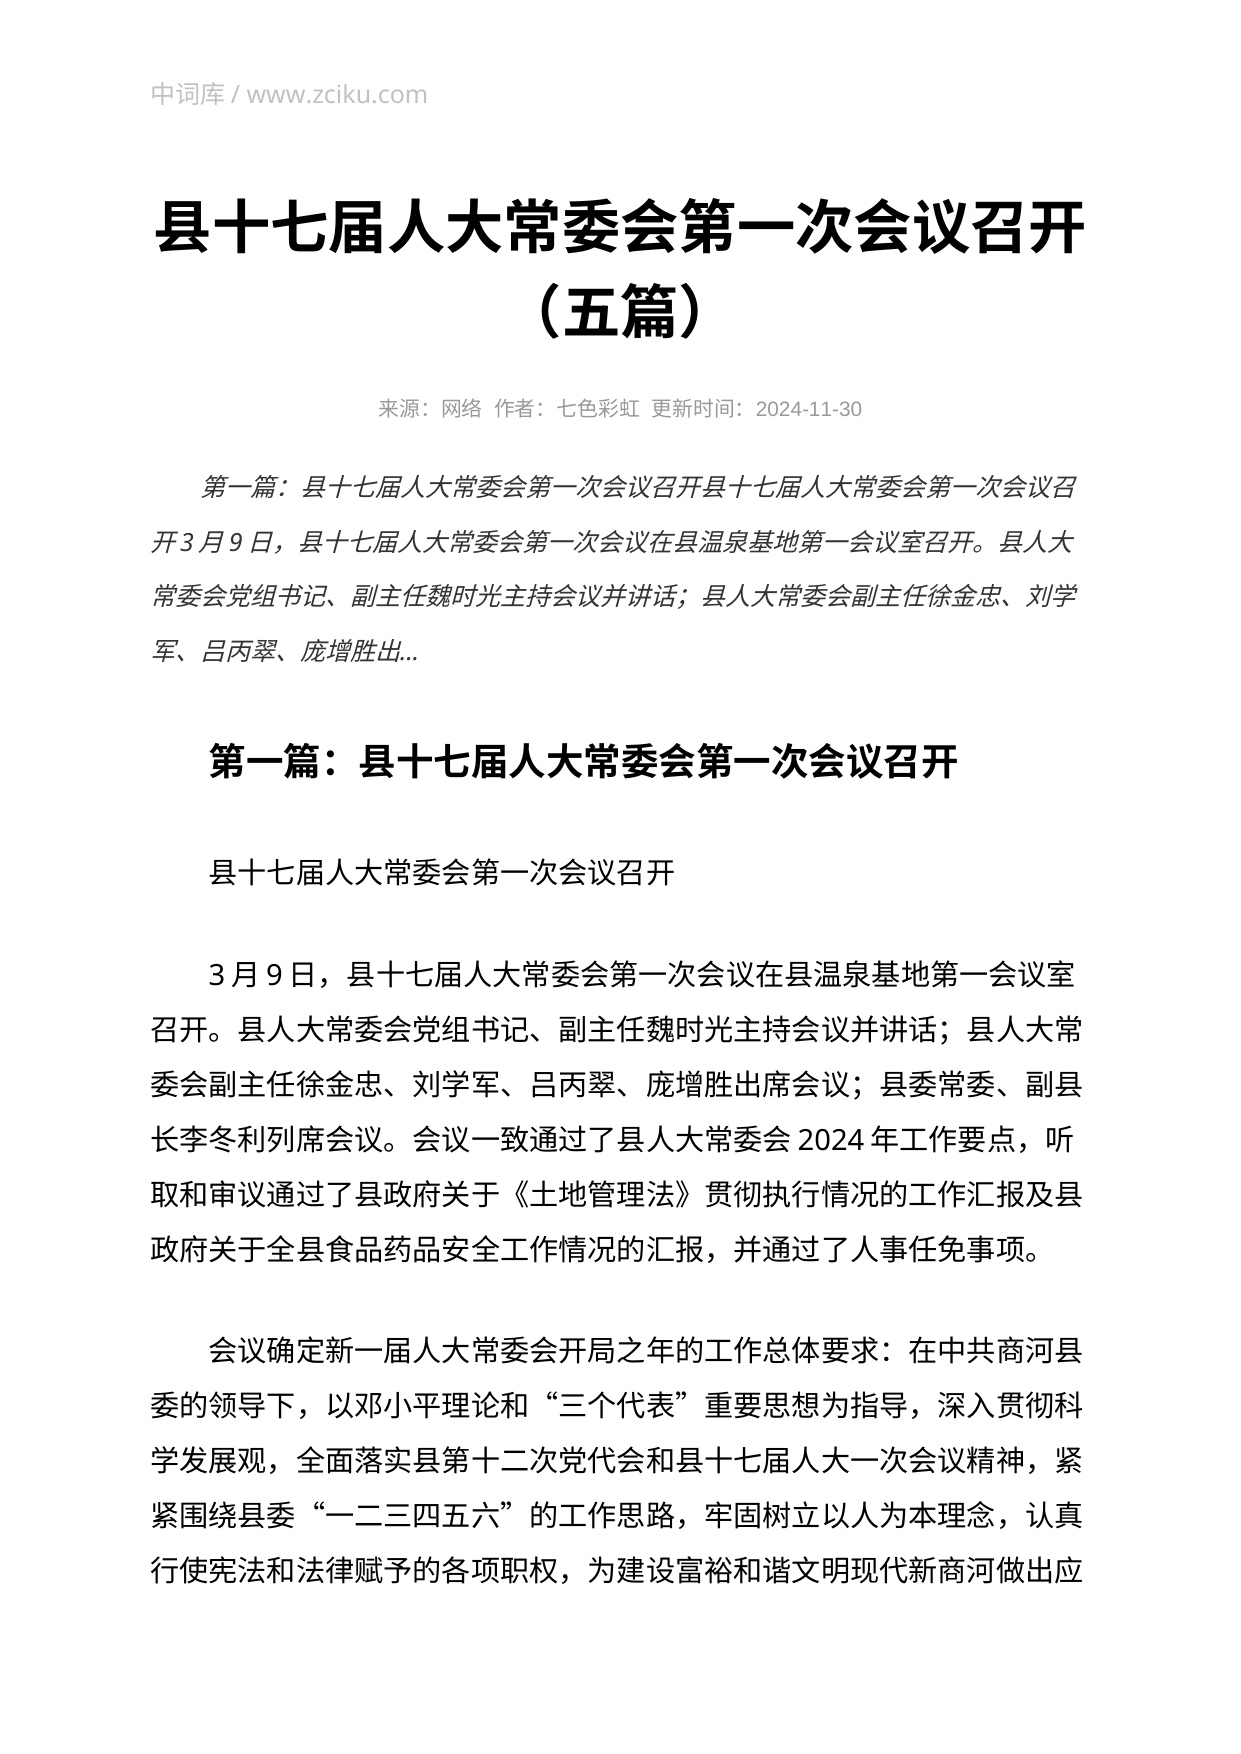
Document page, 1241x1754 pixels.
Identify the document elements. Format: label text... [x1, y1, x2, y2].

text 县十七届人大常委会第一次会议召开 [150, 850, 1090, 892]
text 第一篇：县十七届人大常委会第一次会议召开 [150, 732, 1090, 787]
text 3月9日，县十七届人大常委会第一次会议在县温泉基地第一会议室召开。县人大常委会党组书记、副主任魏时光主持会议并讲话；县人大常委会副主任徐金忠、刘学军、吕丙翠、庞增胜出席会议；县委常委、副县长李冬利列席会议。会议一致通过了县人大常委会2024年工作要点，听取和审议通过了县政府关于《土地管理法》贯彻执行情况的工作汇报及县政府关于全县食品药品安全工作情况的汇报，并通过了人事任免事项。 [150, 951, 1090, 1268]
text 第一篇：县十七届人大常委会第一次会议召开县十七届人大常委会第一次会议召开3月9日，县十七届人大常委会第一次会议在县温泉基地第一会议室召开。县人大常委会党组书记、副主任魏时光主持会议并讲话；县人大常委会副主任徐金忠、刘学军、吕丙翠、庞增胜出... [150, 468, 1090, 667]
subtitle 县十七届人大常委会第一次会议召开（五篇） [150, 181, 1090, 350]
text 来源：网络 作者：七色彩虹 更新时间：2024-11-30 [150, 397, 1090, 421]
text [150, 1328, 1090, 1590]
